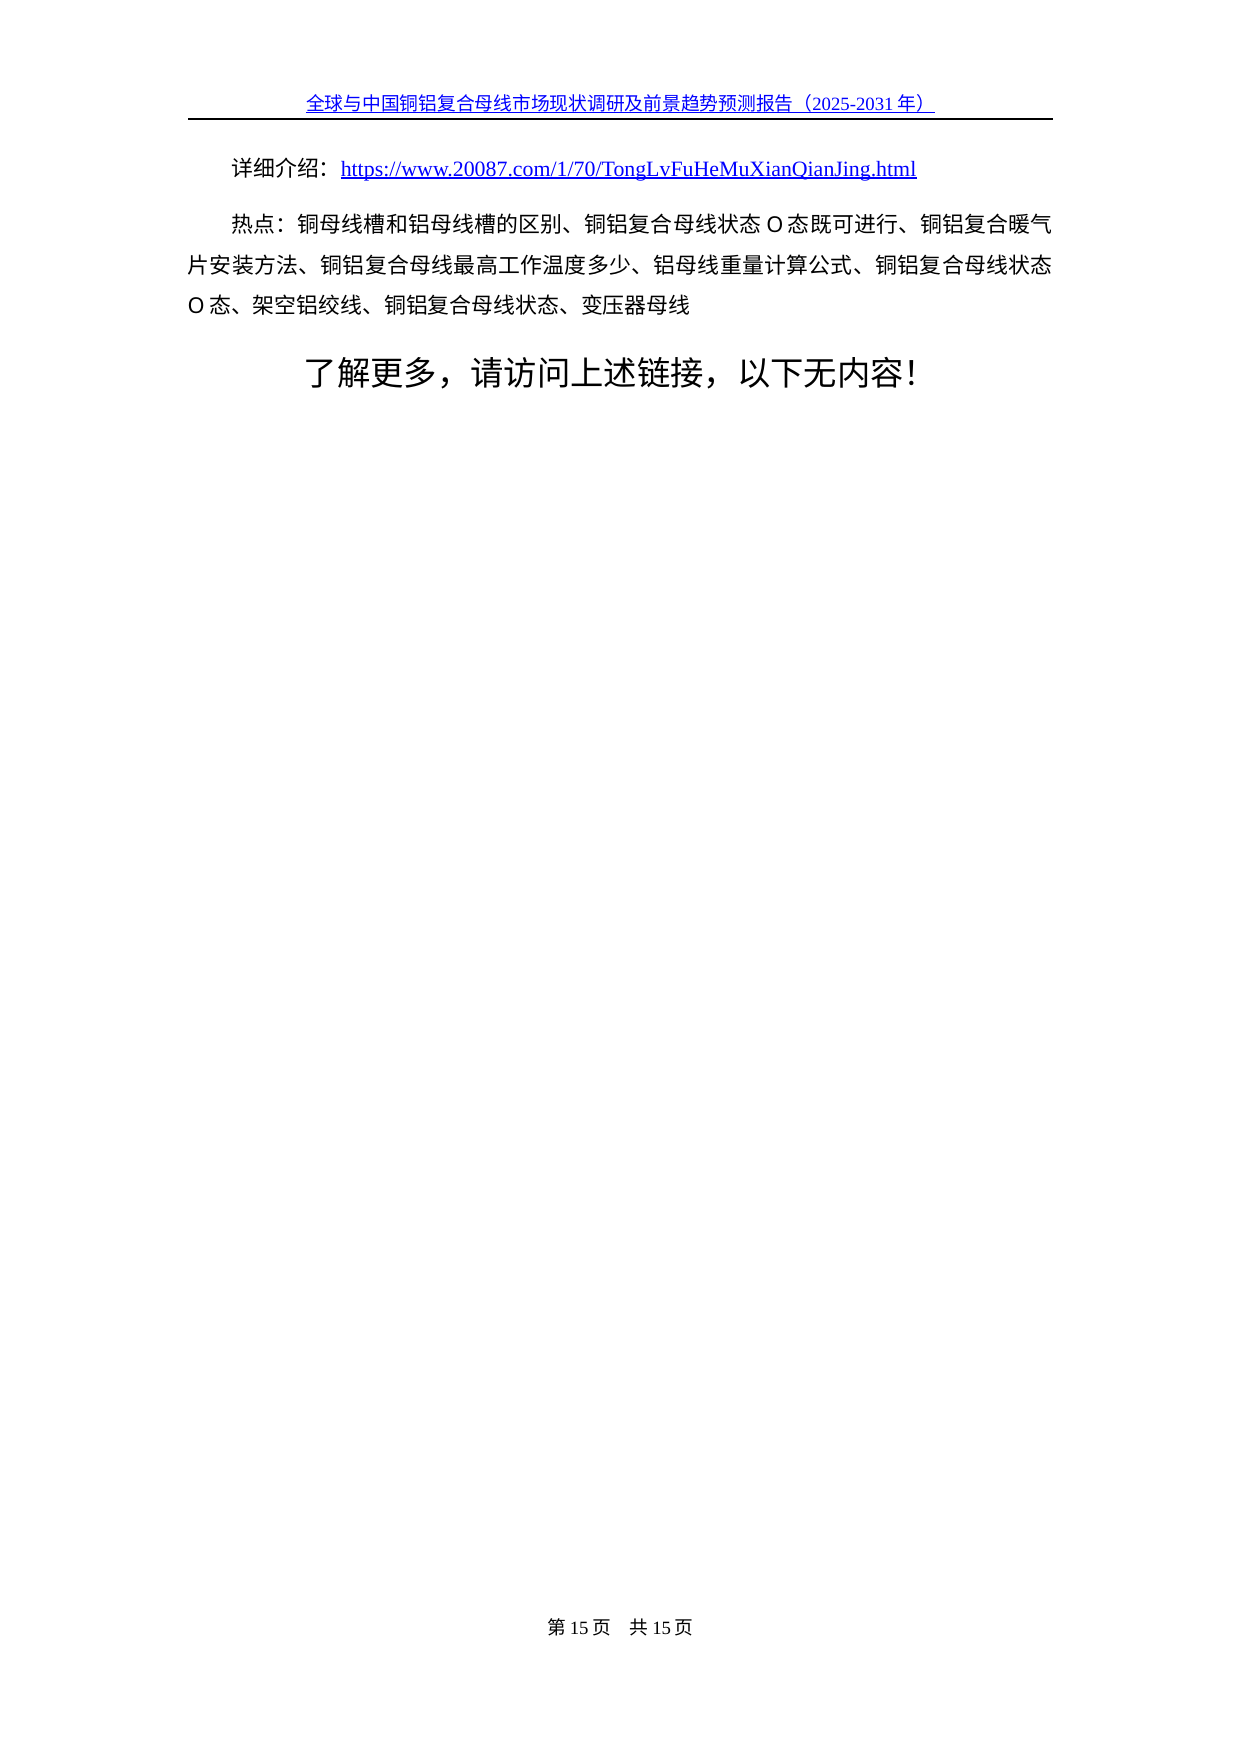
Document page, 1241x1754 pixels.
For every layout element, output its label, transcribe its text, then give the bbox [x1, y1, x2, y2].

text 详细介绍：https://www.20087.com/1/70/TongLvFuHeMuXianQianJing.html [187, 150, 1053, 183]
text 热点：铜母线槽和铝母线槽的区别、铜铝复合母线状态O态既可进行、铜铝复合暖气片安装方法、铜铝复合母线最高工作温度多少、铝母线重量计算公式、铜铝复合母线状态O态、架空铝绞线、铜铝复合母线状态、变压器母线 [187, 207, 1053, 321]
title 了解更多，请访问上述链接，以下无内容！ [187, 338, 1053, 403]
